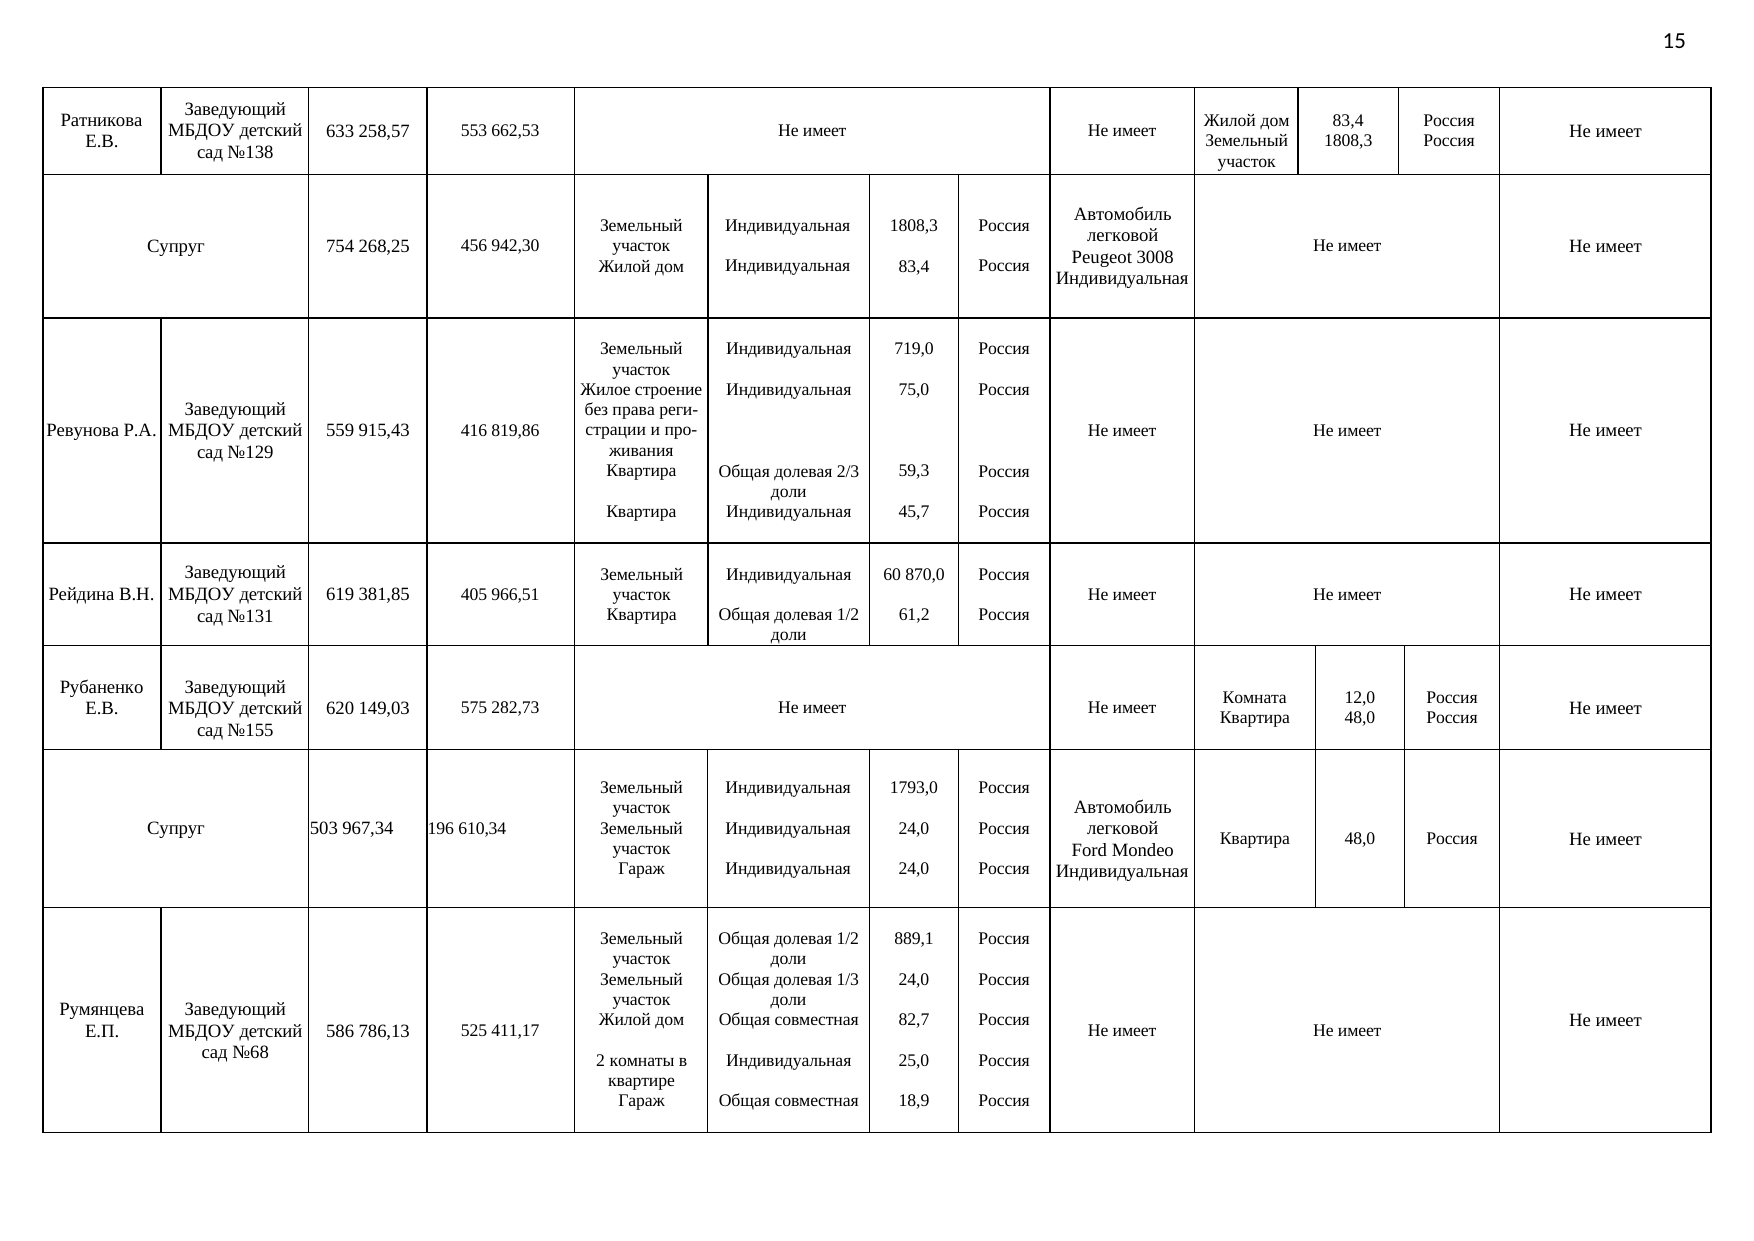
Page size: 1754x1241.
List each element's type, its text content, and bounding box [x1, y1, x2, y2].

table_cell 889,1 24,0 82,7 25,0 18,9 [870, 908, 958, 1132]
table_cell Индивидуальная Индивидуальная Индивидуальная [708, 750, 869, 907]
table_cell Не имеет [1051, 319, 1194, 542]
table_cell Заведующий МБДОУ детский сад №129 [162, 319, 308, 542]
table_cell 1793,0 24,0 24,0 [870, 750, 958, 907]
table_cell Земельный участок Жилое строение без права реги- страции и про- живания Квартира Квартира [575, 319, 707, 542]
table_cell Супруг [44, 750, 308, 907]
table_cell Не имеет [1500, 646, 1710, 749]
table_header Не имеет [575, 88, 1049, 173]
table_cell Россия Россия [959, 175, 1049, 317]
table_cell Россия Россия [959, 544, 1049, 645]
table_cell Не имеет [1500, 319, 1710, 542]
table_cell Квартира [1195, 750, 1315, 907]
table_cell Ревунова Р.А. [44, 319, 160, 542]
table_cell 559 915,43 [309, 319, 426, 542]
table_cell Индивидуальная Индивидуальная [709, 175, 869, 317]
table_cell Автомобиль легковой Peugeot 3008 Индивидуальная [1051, 175, 1194, 317]
table_cell 456 942,30 [428, 175, 574, 317]
table_cell 48,0 [1316, 750, 1404, 907]
table_cell Не имеет [1500, 544, 1710, 645]
table_cell 525 411,17 [428, 908, 574, 1132]
table_cell Не имеет [1500, 750, 1710, 907]
table_cell Не имеет [1195, 319, 1499, 542]
table_cell Не имеет [1051, 646, 1194, 749]
table_cell Земельный участок Квартира [575, 544, 707, 645]
table_cell 754 268,25 [309, 175, 426, 317]
table_cell 1808,3 83,4 [870, 175, 958, 317]
table_cell Не имеет [1051, 908, 1194, 1132]
table_cell Не имеет [1195, 908, 1499, 1132]
table_cell Заведующий МБДОУ детский сад №155 [162, 646, 308, 749]
table_cell Россия Россия Россия Россия [959, 319, 1049, 542]
table_header 553 662,53 [428, 88, 574, 173]
table_cell Не имеет [575, 646, 1049, 749]
table_cell 620 149,03 [309, 646, 426, 749]
table_cell Россия Россия Россия [959, 750, 1049, 907]
table_cell 503 967,34 [309, 750, 426, 907]
table_cell Россия Россия Россия Россия Россия [959, 908, 1049, 1132]
table_cell 575 282,73 [428, 646, 574, 749]
table_cell 619 381,85 [309, 544, 426, 645]
table_cell 196 610,34 [428, 750, 574, 907]
table_cell Румянцева Е.П. [44, 908, 160, 1132]
table_cell Заведующий МБДОУ детский сад №68 [162, 908, 308, 1132]
table_cell Рубаненко Е.В. [44, 646, 160, 749]
table_cell Автомобиль легковой Ford Mondeo Индивидуальная [1051, 750, 1194, 907]
table_cell 12,0 48,0 [1316, 646, 1404, 749]
table_cell 586 786,13 [309, 908, 426, 1132]
table_cell Индивидуальная Общая долевая 1/2 доли [709, 544, 869, 645]
table_cell 405 966,51 [428, 544, 574, 645]
table_header 633 258,57 [309, 88, 426, 173]
table_header Не имеет [1051, 88, 1194, 173]
table_cell Не имеет [1195, 544, 1499, 645]
table_cell Не имеет [1500, 175, 1710, 317]
table_cell Супруг [44, 175, 308, 317]
table_cell Заведующий МБДОУ детский сад №131 [162, 544, 308, 645]
table_cell Не имеет [1051, 544, 1194, 645]
table_header Жилой дом Земельный участок [1195, 88, 1297, 173]
table_cell Россия [1405, 750, 1499, 907]
table_cell Рейдина В.Н. [44, 544, 160, 645]
table_cell Общая долевая 1/2 доли Общая долевая 1/3 доли Общая совместная Индивидуальная Общая совместная [708, 908, 869, 1132]
table_cell Россия Россия [1405, 646, 1499, 749]
table_cell Земельный участок Жилой дом [575, 175, 707, 317]
table_header Заведующий МБДОУ детский сад №138 [162, 88, 308, 173]
table_cell Земельный участок Земельный участок Гараж [575, 750, 707, 907]
table_cell Земельный участок Земельный участок Жилой дом 2 комнаты в квартире Гараж [575, 908, 707, 1132]
table_cell 60 870,0 61,2 [870, 544, 958, 645]
table_header Россия Россия [1399, 88, 1499, 173]
table_header Не имеет [1500, 88, 1710, 173]
table_cell Индивидуальная Индивидуальная Общая долевая 2/3 доли Индивидуальная [709, 319, 869, 542]
table_cell Не имеет [1500, 908, 1710, 1132]
table_header 83,4 1808,3 [1299, 88, 1398, 173]
table_cell 416 819,86 [428, 319, 574, 542]
table_header Ратникова Е.В. [44, 88, 160, 173]
table_cell 719,0 75,0 59,3 45,7 [870, 319, 958, 542]
table_cell Комната Квартира [1195, 646, 1315, 749]
table_cell Не имеет [1195, 175, 1499, 317]
